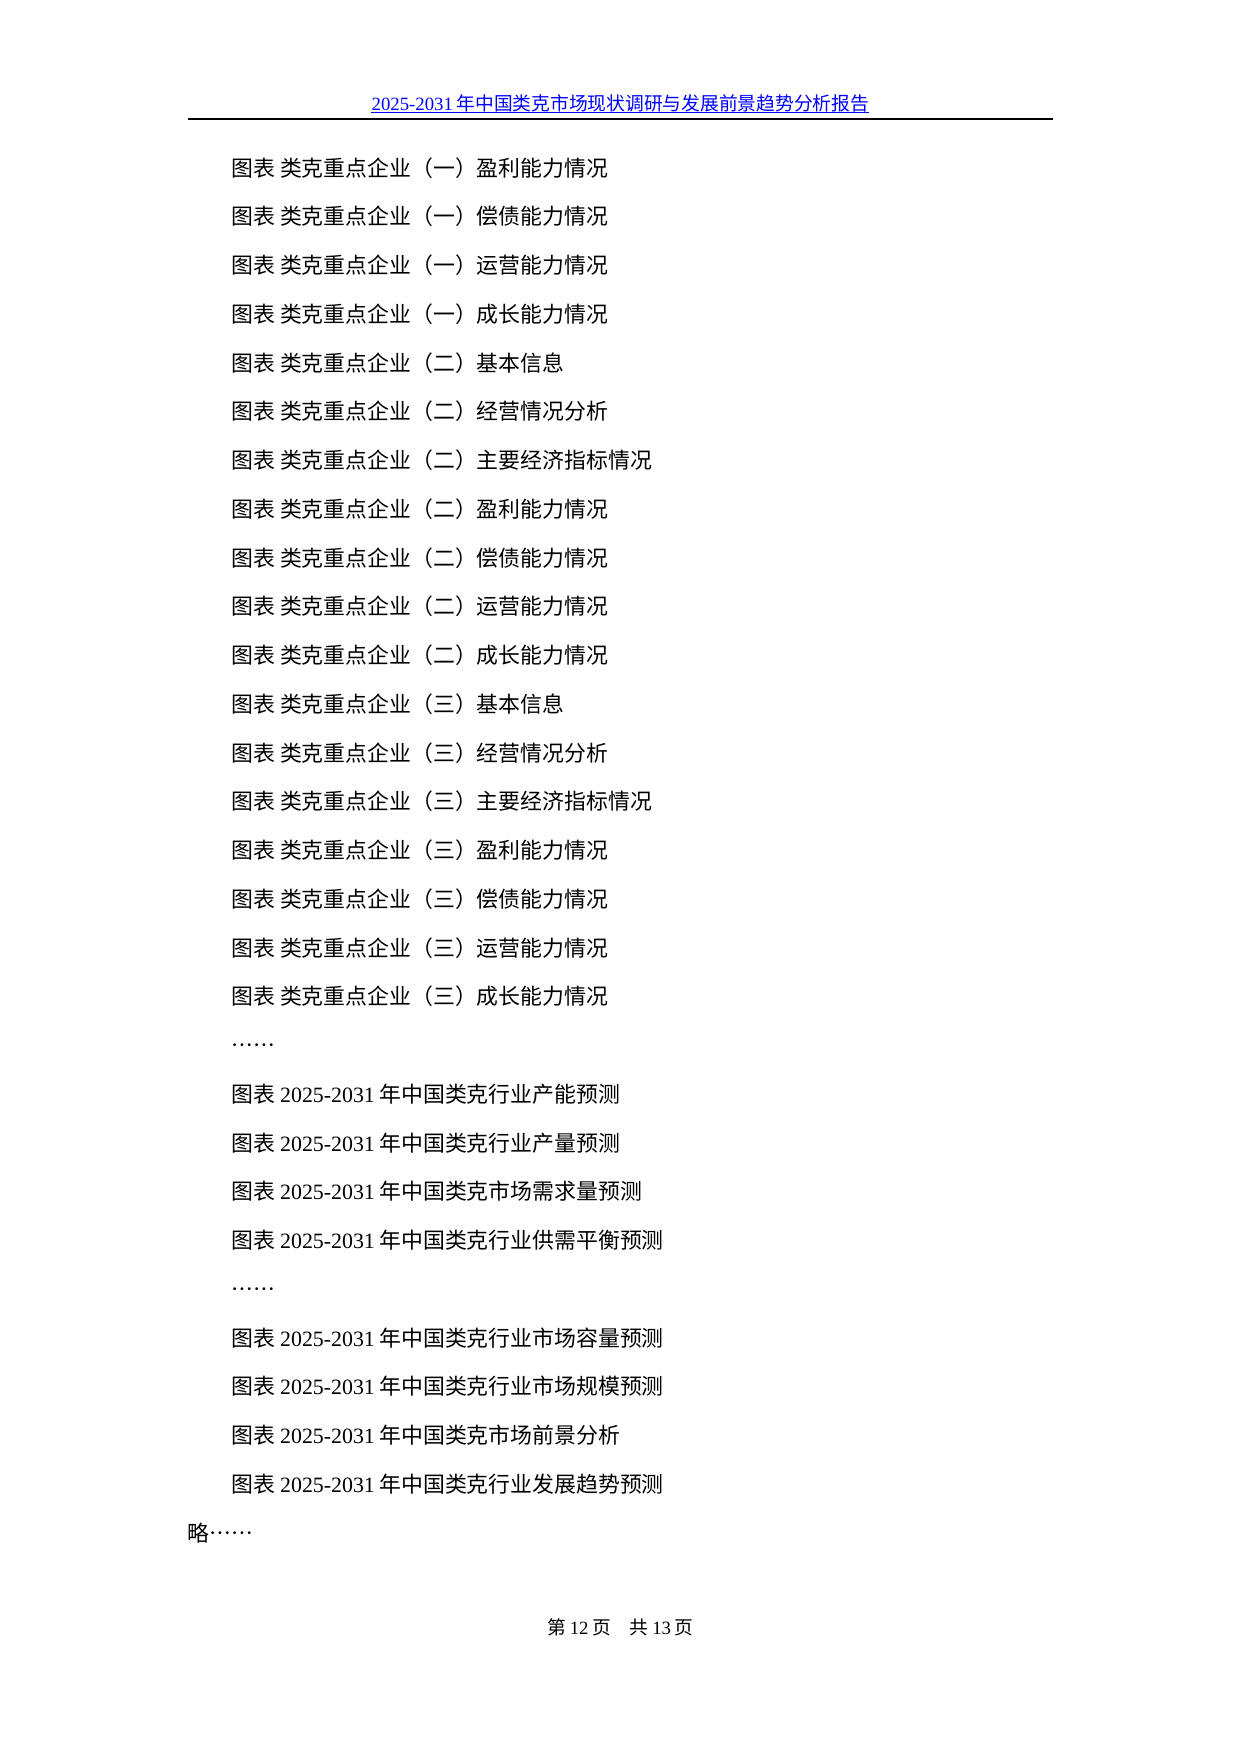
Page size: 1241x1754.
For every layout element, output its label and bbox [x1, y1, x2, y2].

text [187, 150, 1053, 1548]
